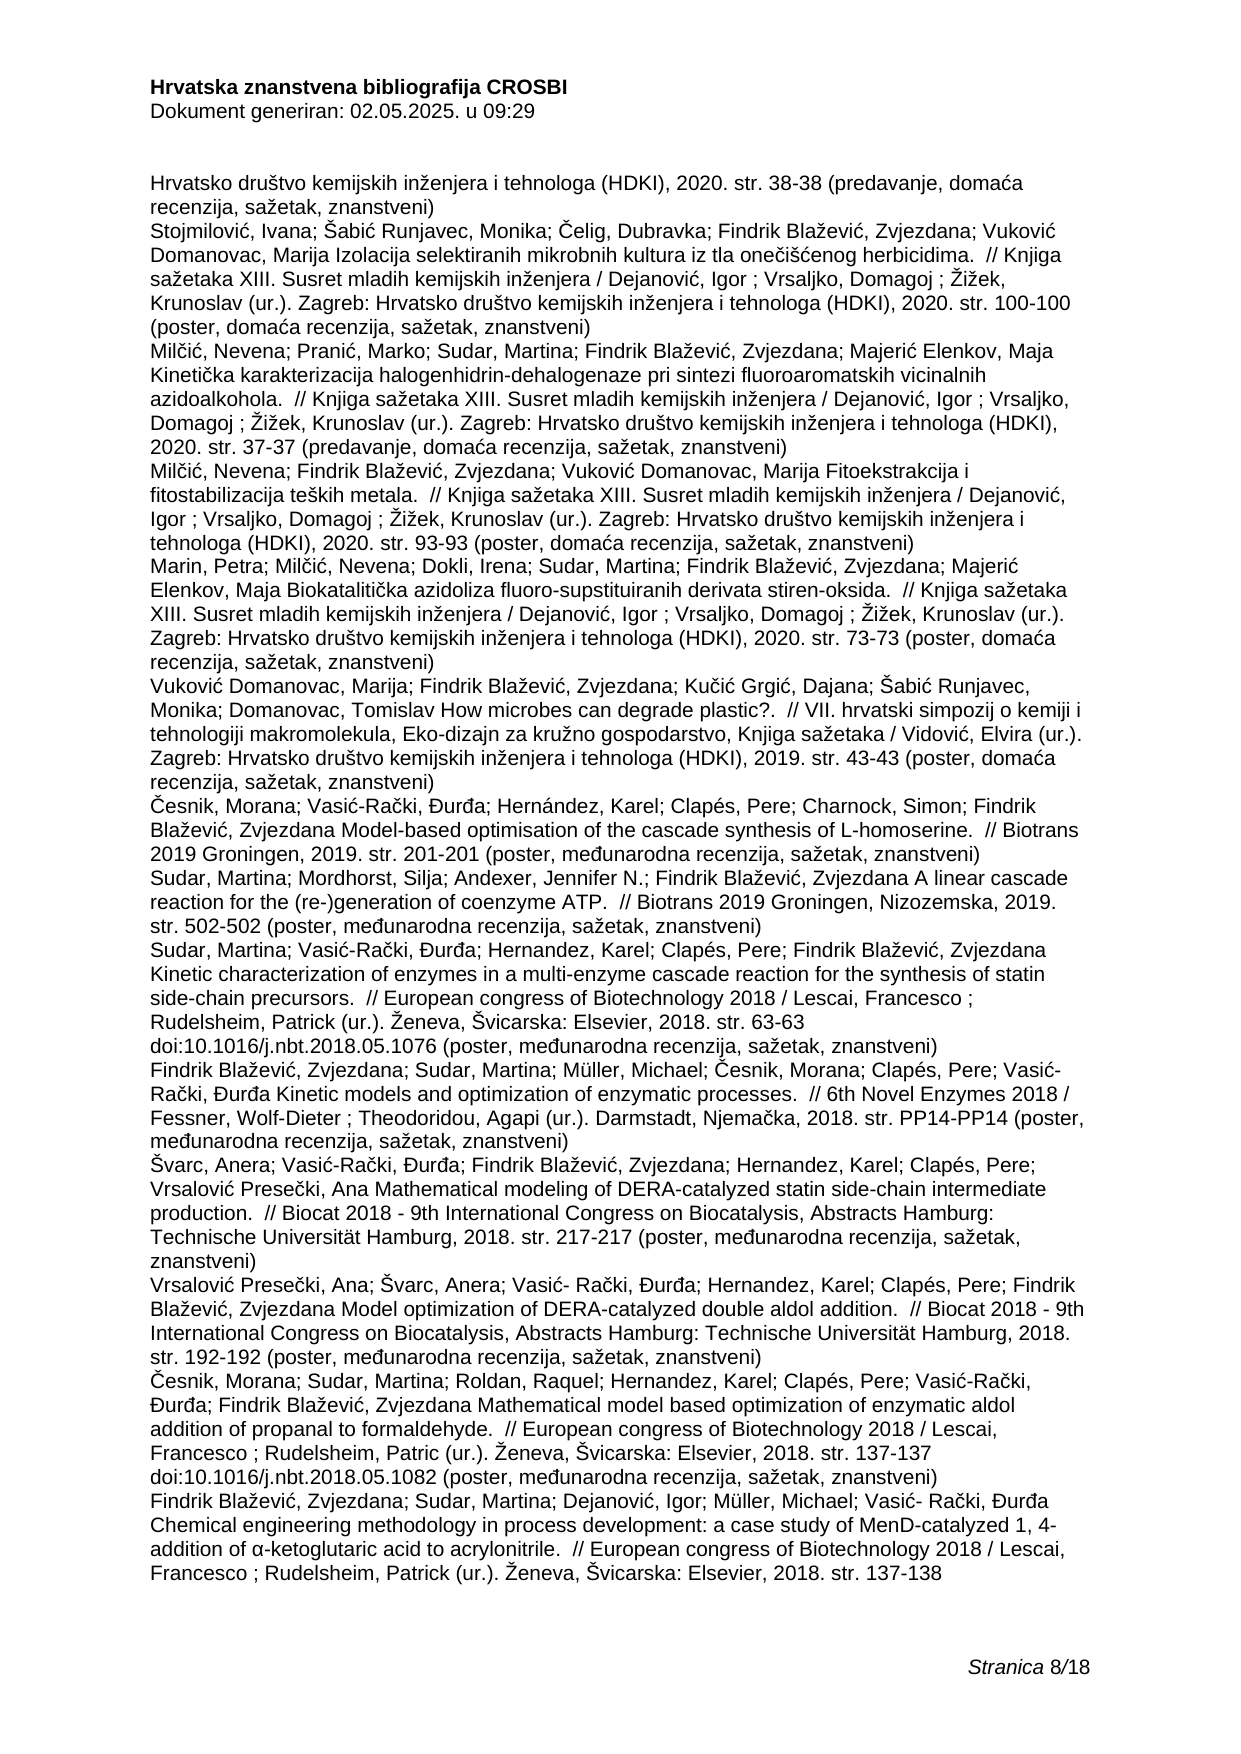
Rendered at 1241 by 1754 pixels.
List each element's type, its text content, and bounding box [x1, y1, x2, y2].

text Milčić, Nevena; Pranić, Marko; Sudar, Martina; Findrik Blažević, Zvjezdana; Majerić Elenkov, Maja [150, 339, 1090, 458]
text Česnik, Morana; Sudar, Martina; Roldan, Raquel; Hernandez, Karel; Clapés, Pere; Vasić-Rački, Đurđa; Findrik Blažević, Zvjezdana [150, 1369, 1090, 1489]
text Česnik, Morana; Vasić-Rački, Đurđa; Hernández, Karel; Clapés, Pere; Charnock, Simon; Findrik Blažević, Zvjezdana [150, 794, 1090, 866]
text Stojmilović, Ivana; Šabić Runjavec, Monika; Čelig, Dubravka; Findrik Blažević, Zvjezdana; Vuković Domanovac, Marija [150, 219, 1090, 339]
text Findrik Blažević, Zvjezdana; Sudar, Martina; Müller, Michael; Česnik, Morana; Clapés, Pere; Vasić-Rački, Đurđa [150, 1057, 1090, 1153]
text Švarc, Anera; Vasić-Rački, Đurđa; Findrik Blažević, Zvjezdana; Hernandez, Karel; Clapés, Pere; Vrsalović Presečki, Ana [150, 1153, 1090, 1273]
text Sudar, Martina; Vasić-Rački, Đurđa; Hernandez, Karel; Clapés, Pere; Findrik Blažević, Zvjezdana [150, 938, 1090, 1057]
text Vrsalović Presečki, Ana; Švarc, Anera; Vasić- Rački, Đurđa; Hernandez, Karel; Clapés, Pere; Findrik Blažević, Zvjezdana [150, 1273, 1090, 1369]
text Sudar, Martina; Mordhorst, Silja; Andexer, Jennifer N.; Findrik Blažević, Zvjezdana [150, 866, 1090, 938]
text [150, 171, 1090, 219]
text Vuković Domanovac, Marija; Findrik Blažević, Zvjezdana; Kučić Grgić, Dajana; Šabić Runjavec, Monika; Domanovac, Tomislav [150, 674, 1090, 794]
text Marin, Petra; Milčić, Nevena; Dokli, Irena; Sudar, Martina; Findrik Blažević, Zvjezdana; Majerić Elenkov, Maja [150, 554, 1090, 674]
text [150, 1489, 1090, 1584]
text Milčić, Nevena; Findrik Blažević, Zvjezdana; Vuković Domanovac, Marija [150, 458, 1090, 554]
